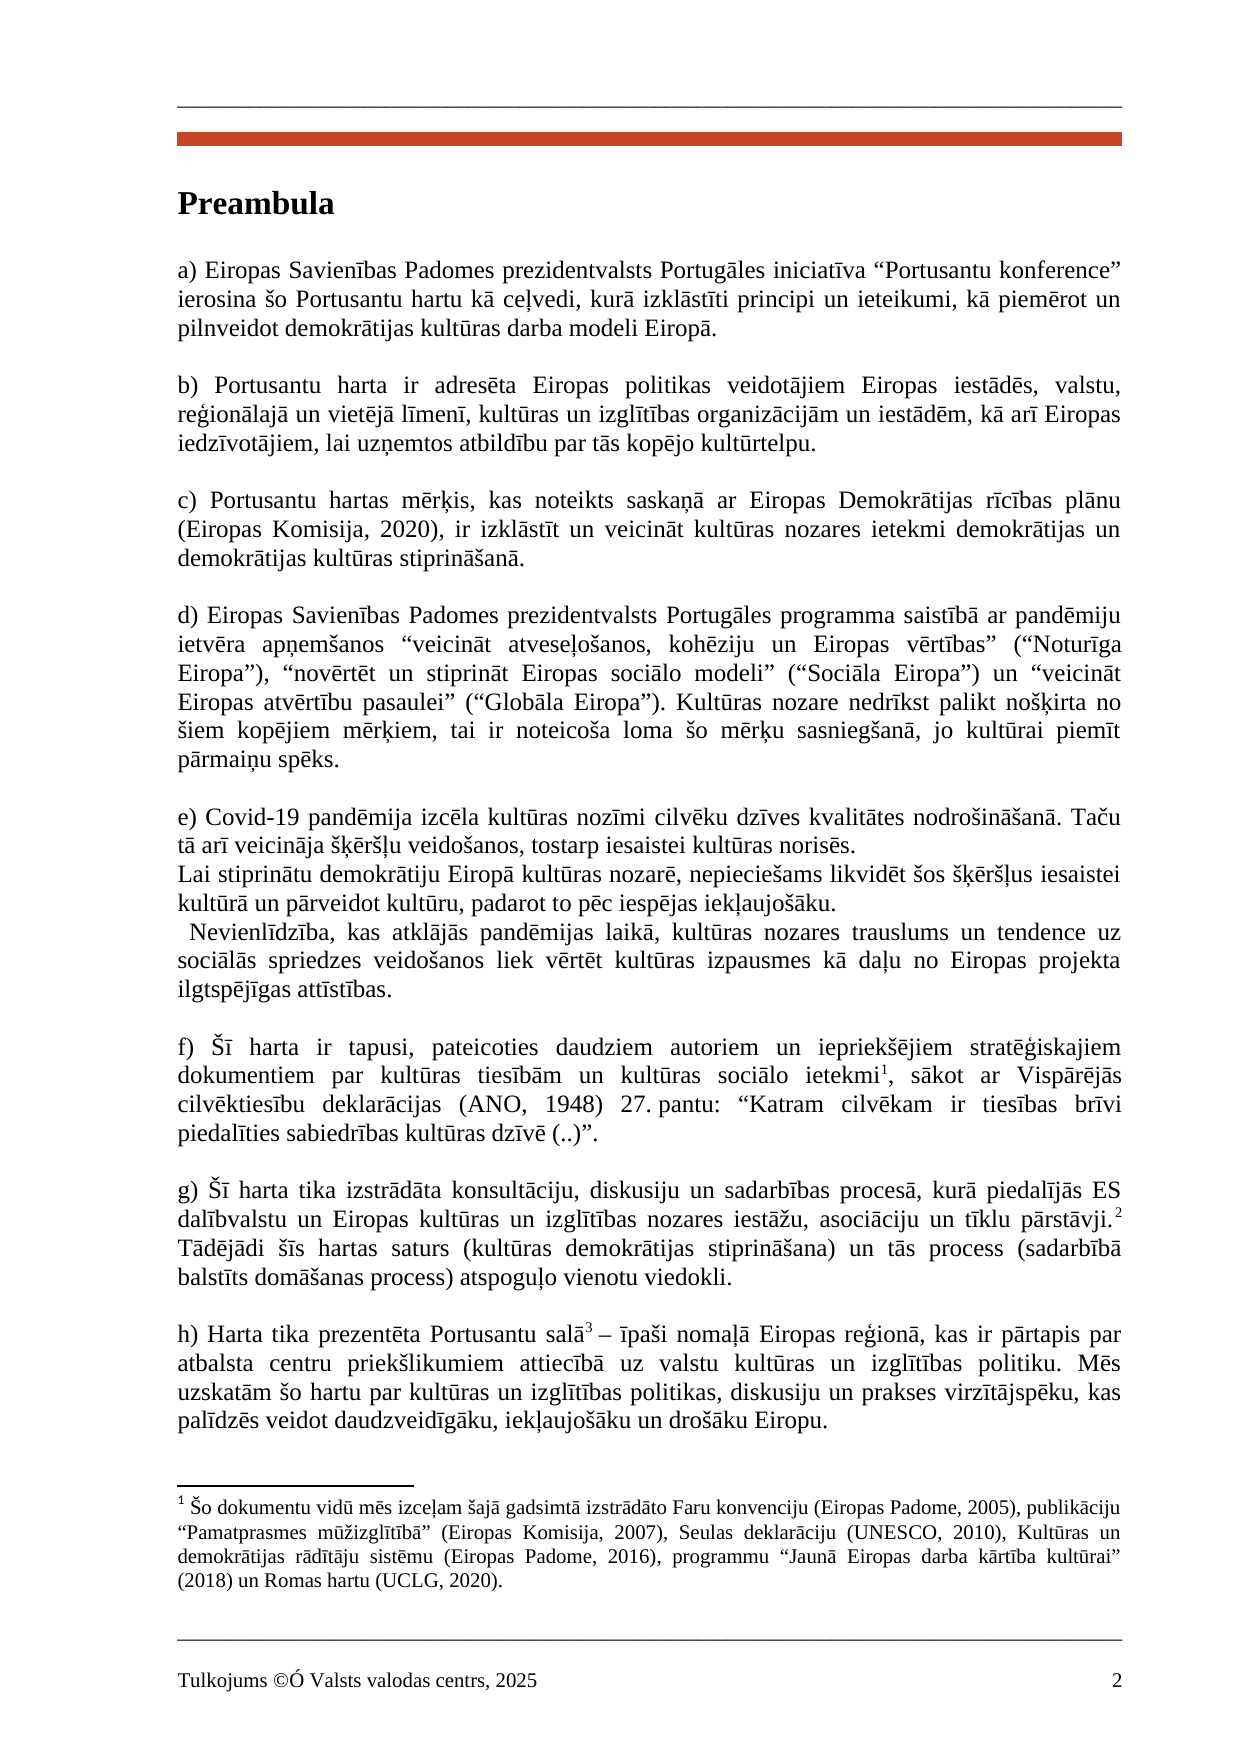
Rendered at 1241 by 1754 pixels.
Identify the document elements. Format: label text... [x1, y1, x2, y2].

subtitle Preambula [177, 184, 1122, 222]
list f) Šī harta ir tapusi, pateicoties daudziem autoriem un iepriekšējiem stratēģiskajiem dokumentiem par kultūras tiesībām un kultūras sociālo ietekmi, sākot ar Vispārējās cilvēktiesību deklarācijas (ANO, 1948) 27. pantu: “Katram cilvēkam ir tiesības brīvi piedalīties sabiedrības kultūras dzīvē (..)”. [177, 1032, 1122, 1147]
text Nevienlīdzība, kas atklājās pandēmijas laikā, kultūras nozares trauslums un tendence uz sociālās spriedzes veidošanos liek vērtēt kultūras izpausmes kā daļu no Eiropas projekta ilgtspējīgas attīstības. [177, 917, 1122, 1003]
list d) Eiropas Savienības Padomes prezidentvalsts Portugāles programma saistībā ar pandēmiju ietvēra apņemšanos “veicināt atveseļošanos, kohēziju un Eiropas vērtības” (“Noturīga Eiropa”), “novērtēt un stiprināt Eiropas sociālo modeli” (“Sociāla Eiropa”) un “veicināt Eiropas atvērtību pasaulei” (“Globāla Eiropa”). Kultūras nozare nedrīkst palikt nošķirta no šiem kopējiem mērķiem, tai ir noteicoša loma šo mērķu sasniegšanā, jo kultūrai piemīt pārmaiņu spēks. [177, 601, 1122, 773]
list e) Covid-19 pandēmija izcēla kultūras nozīmi cilvēku dzīves kvalitātes nodrošināšanā. Taču tā arī veicināja šķēršļu veidošanos, tostarp iesaistei kultūras norisēs. [177, 802, 1122, 859]
list c) Portusantu hartas mērķis, kas noteikts saskaņā ar Eiropas Demokrātijas rīcības plānu (Eiropas Komisija, 2020), ir izklāstīt un veicināt kultūras nozares ietekmi demokrātijas un demokrātijas kultūras stiprināšanā. [177, 486, 1122, 572]
list b) Portusantu harta ir adresēta Eiropas politikas veidotājiem Eiropas iestādēs, valstu, reģionālajā un vietējā līmenī, kultūras un izglītības organizācijām un iestādēm, kā arī Eiropas iedzīvotājiem, lai uzņemtos atbildību par tās kopējo kultūrtelpu. [177, 371, 1122, 457]
list a) Eiropas Savienības Padomes prezidentvalsts Portugāles iniciatīva “Portusantu konference” ierosina šo Portusantu hartu kā ceļvedi, kurā izklāstīti principi un ieteikumi, kā piemērot un pilnveidot demokrātijas kultūras darba modeli Eiropā. [177, 256, 1122, 342]
list h) Harta tika prezentēta Portusantu salā – īpaši nomaļā Eiropas reģionā, kas ir pārtapis par atbalsta centru priekšlikumiem attiecībā uz valstu kultūras un izglītības politiku. Mēs uzskatām šo hartu par kultūras un izglītības politikas, diskusiju un prakses virzītājspēku, kas palīdzēs veidot daudzveidīgāku, iekļaujošāku un drošāku Eiropu. [177, 1319, 1122, 1434]
list g) Šī harta tika izstrādāta konsultāciju, diskusiju un sadarbības procesā, kurā piedalījās ES dalībvalstu un Eiropas kultūras un izglītības nozares iestāžu, asociāciju un tīklu pārstāvji. Tādējādi šīs hartas saturs (kultūras demokrātijas stiprināšana) un tās process (sadarbībā balstīts domāšanas process) atspoguļo vienotu viedokli. [177, 1176, 1122, 1291]
text Lai stiprinātu demokrātiju Eiropā kultūras nozarē, nepieciešams likvidēt šos šķēršļus iesaistei kultūrā un pārveidot kultūru, padarot to pēc iespējas iekļaujošāku. [177, 859, 1122, 917]
